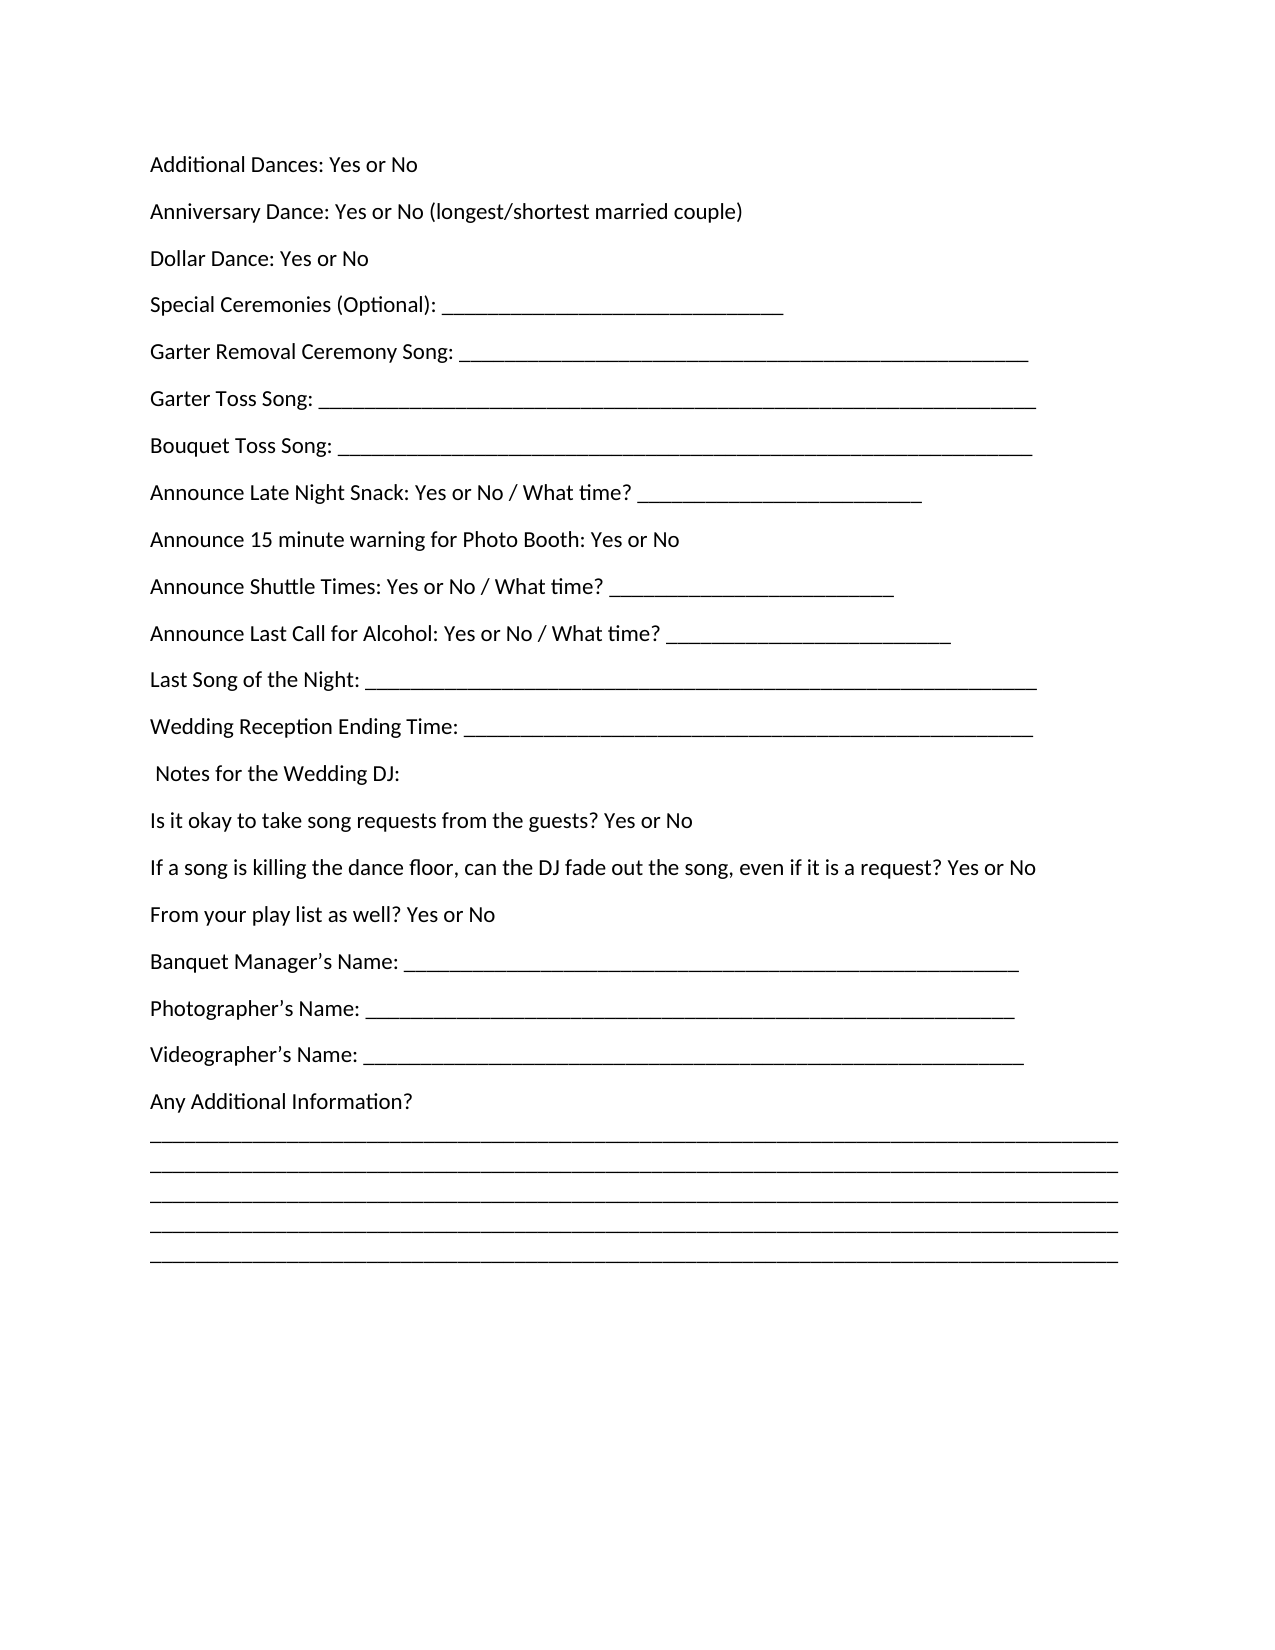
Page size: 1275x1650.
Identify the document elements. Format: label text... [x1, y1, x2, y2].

text If a song is killing the dance floor, can the DJ fade out the song, even if it is a request? Yes or No [150, 853, 1125, 881]
text Is it okay to take song requests from the guests? Yes or No [150, 806, 1125, 834]
text Dollar Dance: Yes or No [150, 244, 1125, 272]
text Special Ceremonies (Optional): ______________________________ [150, 291, 1125, 319]
text Wedding Reception Ending Time: __________________________________________________ [150, 712, 1125, 741]
text Garter Toss Song: _______________________________________________________________ [150, 384, 1125, 412]
text Anniversary Dance: Yes or No (longest/shortest married couple) [150, 197, 1125, 225]
text Additional Dances: Yes or No [150, 150, 1125, 178]
text Notes for the Wedding DJ: [150, 759, 1125, 787]
text Bouquet Toss Song: _____________________________________________________________ [150, 431, 1125, 459]
text Garter Removal Ceremony Song: __________________________________________________ [150, 337, 1125, 366]
text Any Additional Information? _____________________________________________________________________________________ ____________________________________________________________________________________________________________________________________________________________________________________________________________________________________________________________________________________________________________________________________________________ [150, 1087, 1125, 1267]
text Last Song of the Night: ___________________________________________________________ [150, 666, 1125, 694]
text Photographer’s Name: _________________________________________________________ [150, 994, 1125, 1022]
text Announce Late Night Snack: Yes or No / What time? _________________________ [150, 478, 1125, 506]
text Banquet Manager’s Name: ______________________________________________________ [150, 947, 1125, 975]
text Announce 15 minute warning for Photo Booth: Yes or No [150, 525, 1125, 553]
text Announce Shuttle Times: Yes or No / What time? _________________________ [150, 572, 1125, 600]
text Videographer’s Name: __________________________________________________________ [150, 1041, 1125, 1069]
text Announce Last Call for Alcohol: Yes or No / What time? _________________________ [150, 619, 1125, 647]
text From your play list as well? Yes or No [150, 900, 1125, 928]
